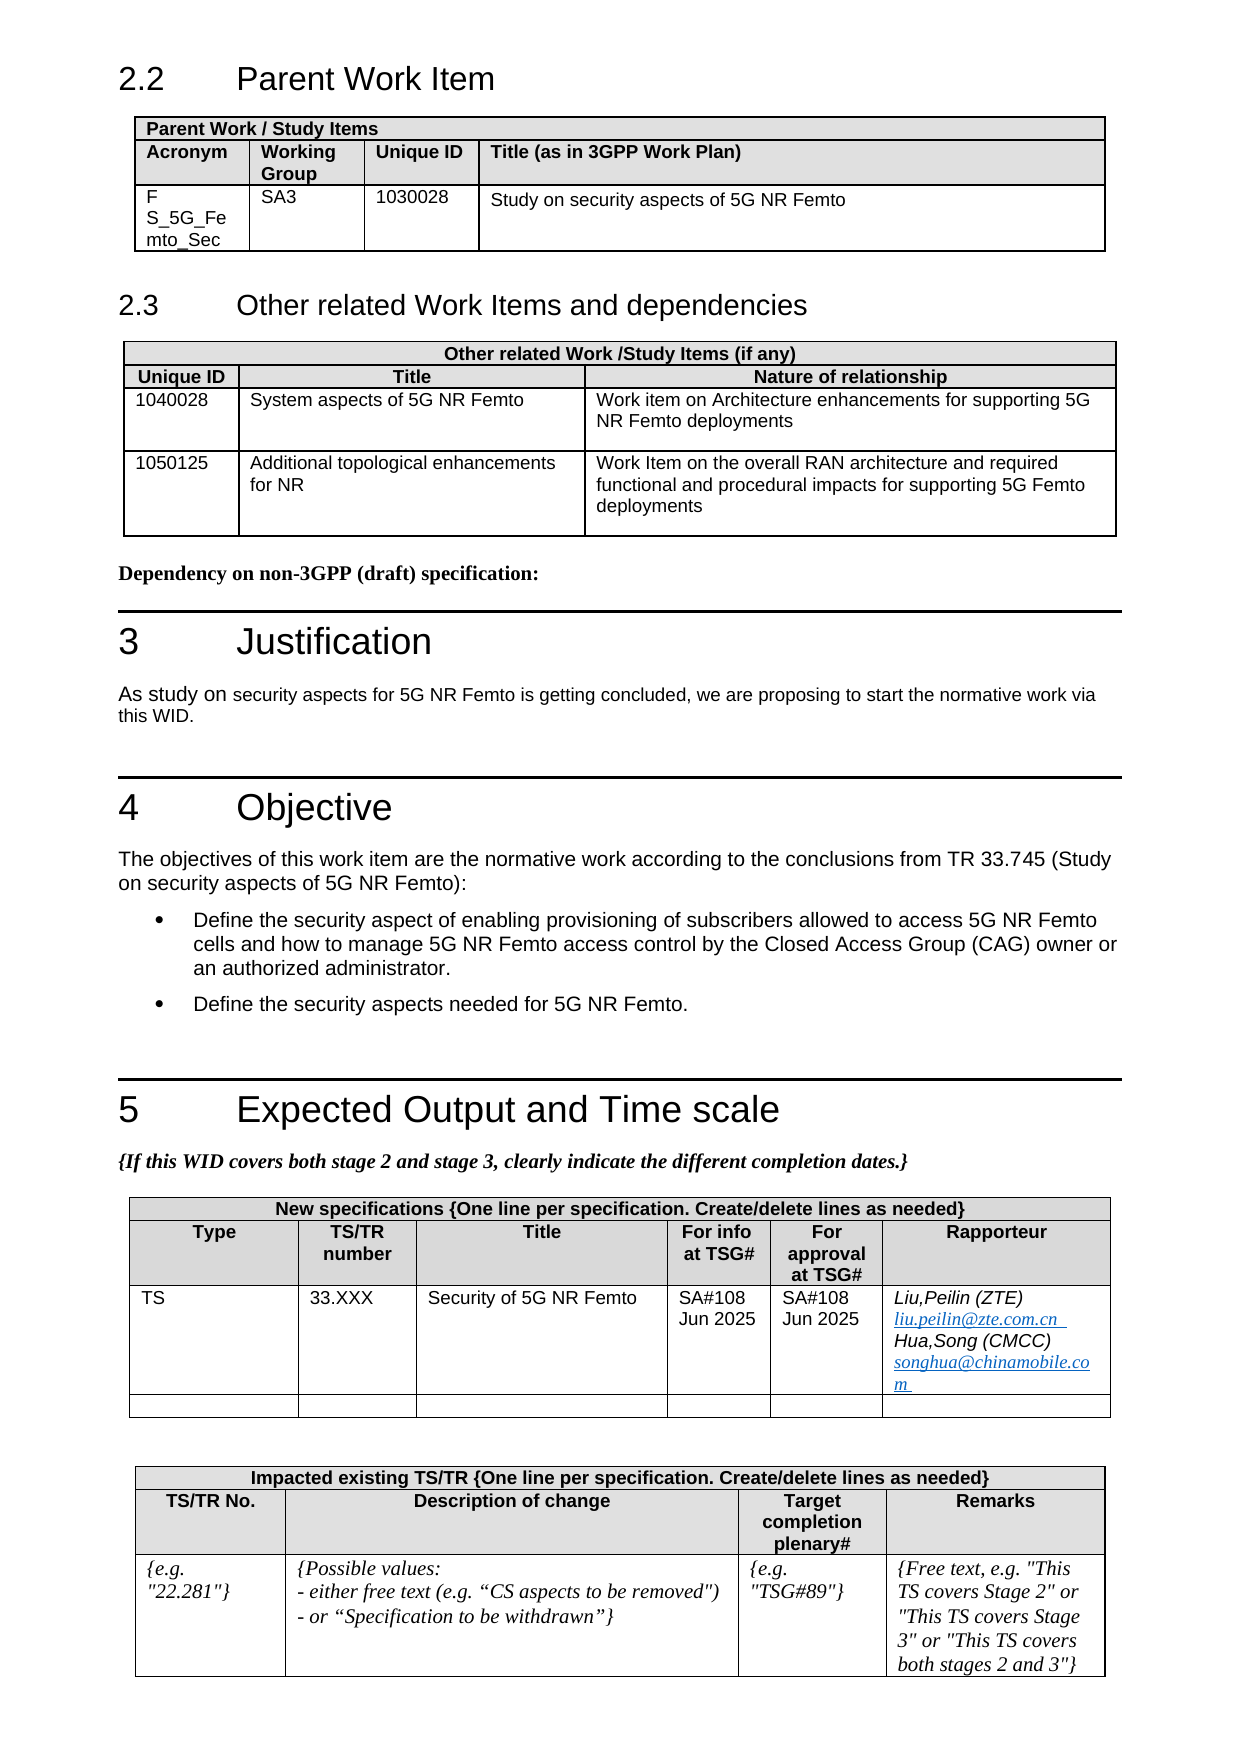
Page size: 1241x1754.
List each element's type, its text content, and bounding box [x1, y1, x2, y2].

table_cell Description of change [286, 1490, 738, 1554]
table_cell Rapporteur [883, 1221, 1110, 1285]
table_cell TS/TR No. [136, 1490, 285, 1554]
table_cell Unique ID [365, 141, 478, 184]
table_cell System aspects of 5G NR Femto [240, 389, 584, 450]
table_cell Title (as in 3GPP Work Plan) [480, 141, 1104, 184]
table_cell Security of 5G NR Femto [417, 1286, 667, 1394]
table_cell SA3 [250, 186, 364, 250]
table_cell Remarks [887, 1490, 1104, 1554]
table_cell TS/TR number [299, 1221, 416, 1285]
table_cell SA#108 Jun 2025 [668, 1286, 770, 1394]
table_cell Type [130, 1221, 298, 1285]
table_cell 33.XXX [299, 1286, 416, 1394]
subtitle 2.3 Other related Work Items and dependencies [118, 288, 1122, 322]
table_cell [130, 1395, 298, 1417]
text As study on security aspects for 5G NR Femto is getting concluded, we are proposing to start the normative work via this WID. [118, 681, 1122, 727]
table_cell [668, 1395, 770, 1417]
text {If this WID covers both stage 2 and stage 3, clearly indicate the different completion dates.} [118, 1149, 1122, 1173]
table_cell Nature of relationship [586, 366, 1115, 387]
text The objectives of this work item are the normative work according to the conclusions from TR 33.745 (Study on security aspects of 5G NR Femto): [118, 847, 1122, 895]
table_cell {Possible values: - either free text (e.g. “CS aspects to be removed") - or “Specification to be withdrawn”} [286, 1555, 738, 1676]
subtitle 5 Expected Output and Time scale [118, 1081, 1122, 1130]
list Define the security aspect of enabling provisioning of subscribers allowed to access 5G NR Femto cells and how to manage 5G NR Femto access control by the Closed Access Group (CAG) owner or an authorized administrator. [156, 908, 1122, 979]
list Define the security aspects needed for 5G NR Femto. [156, 992, 1122, 1016]
table_cell SA#108 Jun 2025 [771, 1286, 882, 1394]
table_cell [883, 1395, 1110, 1417]
table_cell 1030028 [365, 186, 478, 250]
table_cell Unique ID [125, 366, 238, 387]
subtitle 3 Justification [118, 613, 1122, 663]
table_cell FS_5G_Femto_Sec [136, 186, 249, 250]
subtitle 2.2 Parent Work Item [118, 59, 1122, 97]
table_cell Work Item on the overall RAN architecture and required functional and procedural impacts for supporting 5G Femto deployments [586, 452, 1115, 535]
table_cell Target completion plenary# [739, 1490, 886, 1554]
table_header New specifications {One line per specification. Create/delete lines as needed} [130, 1198, 1110, 1220]
table_cell Work item on Architecture enhancements for supporting 5G NR Femto deployments [586, 389, 1115, 450]
text Dependency on non-3GPP (draft) specification: [118, 561, 1122, 585]
table_cell Title [417, 1221, 667, 1285]
table_cell [299, 1395, 416, 1417]
table_cell Study on security aspects of 5G NR Femto [480, 186, 1104, 250]
table_cell Additional topological enhancements for NR [240, 452, 584, 535]
table_cell For approval at TSG# [771, 1221, 882, 1285]
table_cell Working Group [250, 141, 364, 184]
table_cell 1050125 [125, 452, 238, 535]
table_cell [771, 1395, 882, 1417]
table_cell [417, 1395, 667, 1417]
table_header Parent Work / Study Items [136, 118, 1104, 139]
subtitle 4 Objective [118, 779, 1122, 828]
table_cell 1040028 [125, 389, 238, 450]
table_cell Liu,Peilin (ZTE) liu.peilin@zte.com.cn Hua,Song (CMCC) songhua@chinamobile.com [883, 1286, 1110, 1394]
table_header Other related Work /Study Items (if any) [125, 342, 1115, 364]
table_cell {e.g. "22.281"} [136, 1555, 285, 1676]
table_cell TS [130, 1286, 298, 1394]
table_cell Title [240, 366, 584, 387]
table_cell Acronym [136, 141, 249, 184]
table_header Impacted existing TS/TR {One line per specification. Create/delete lines as needed} [136, 1467, 1104, 1489]
table_cell {Free text, e.g. "This TS covers Stage 2" or "This TS covers Stage 3" or "This TS covers both stages 2 and 3"} [887, 1555, 1104, 1676]
table_cell {e.g. "TSG#89"} [739, 1555, 886, 1676]
table_cell For info at TSG# [668, 1221, 770, 1285]
